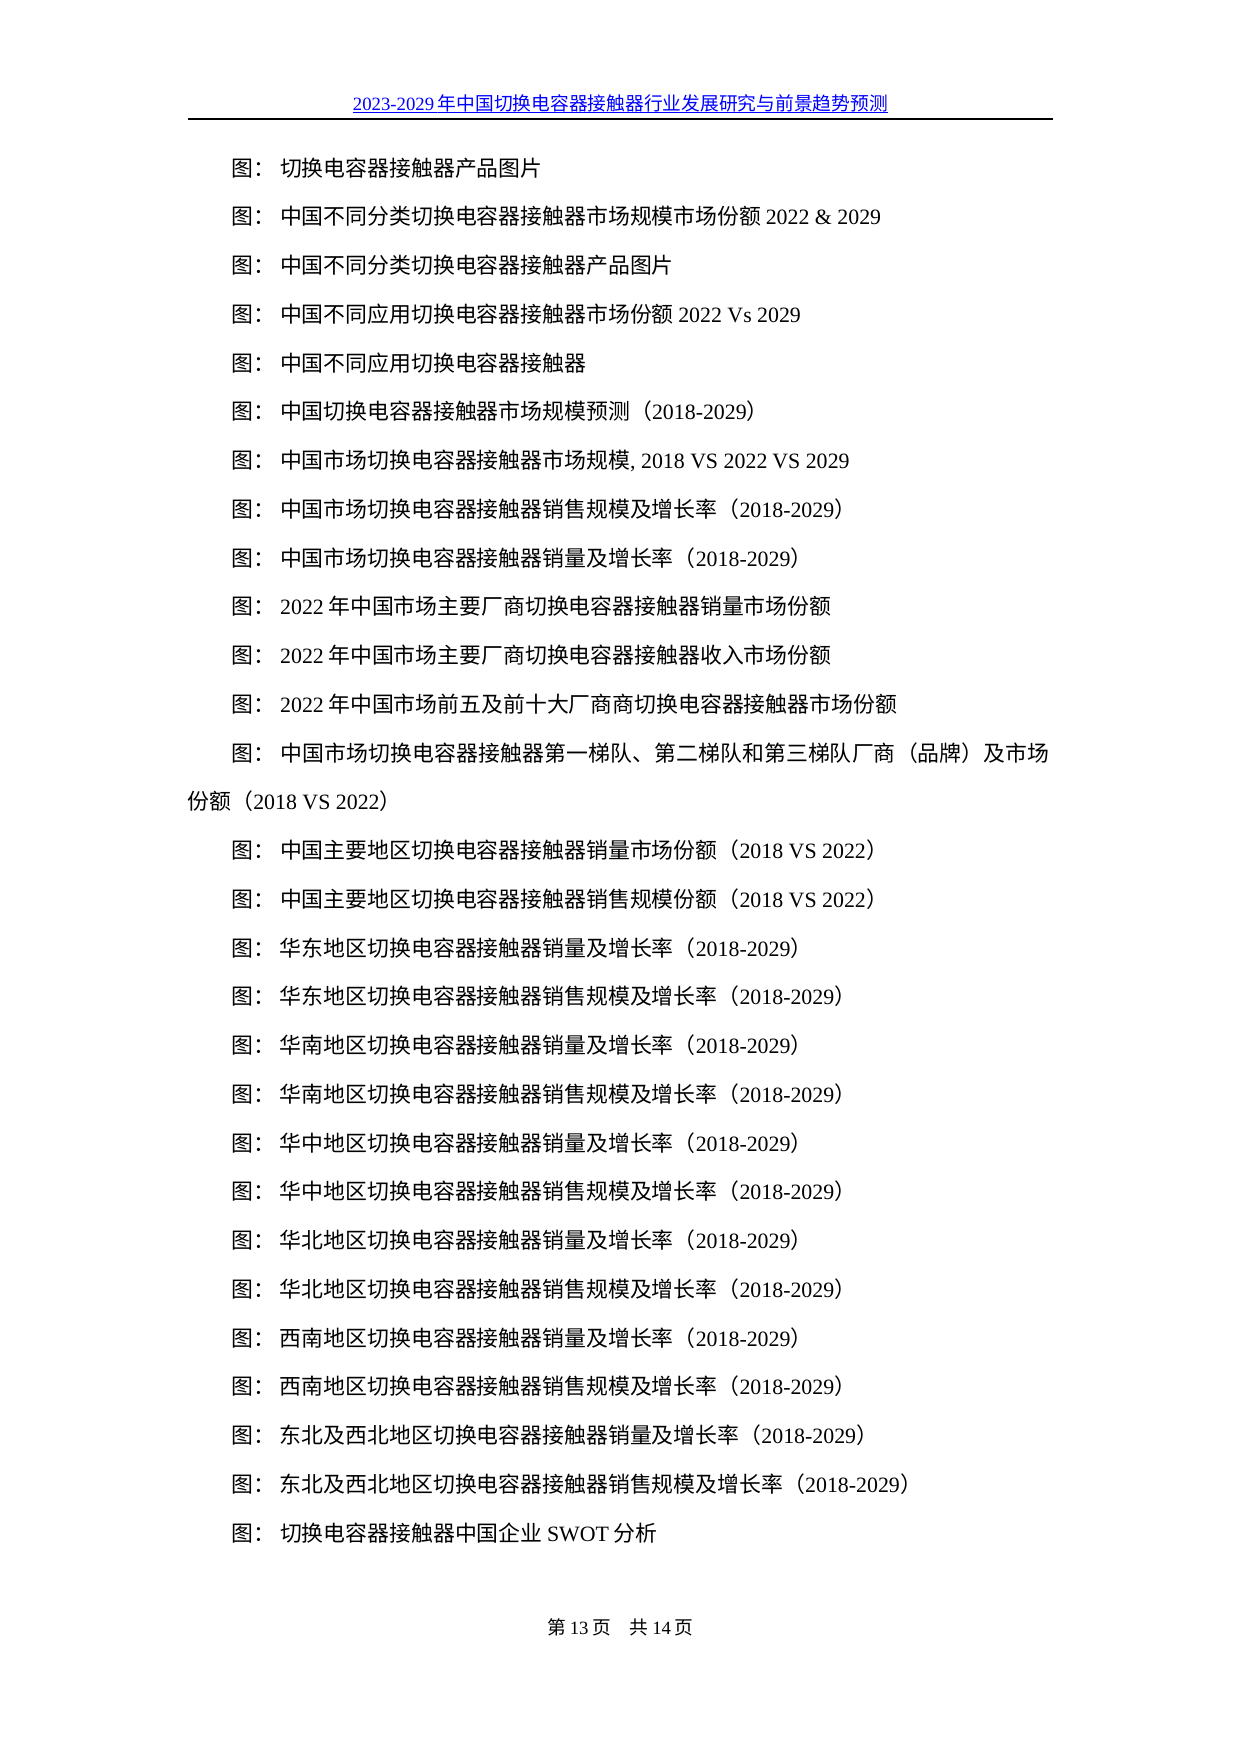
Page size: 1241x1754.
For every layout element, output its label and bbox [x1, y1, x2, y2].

text [187, 150, 1053, 1548]
